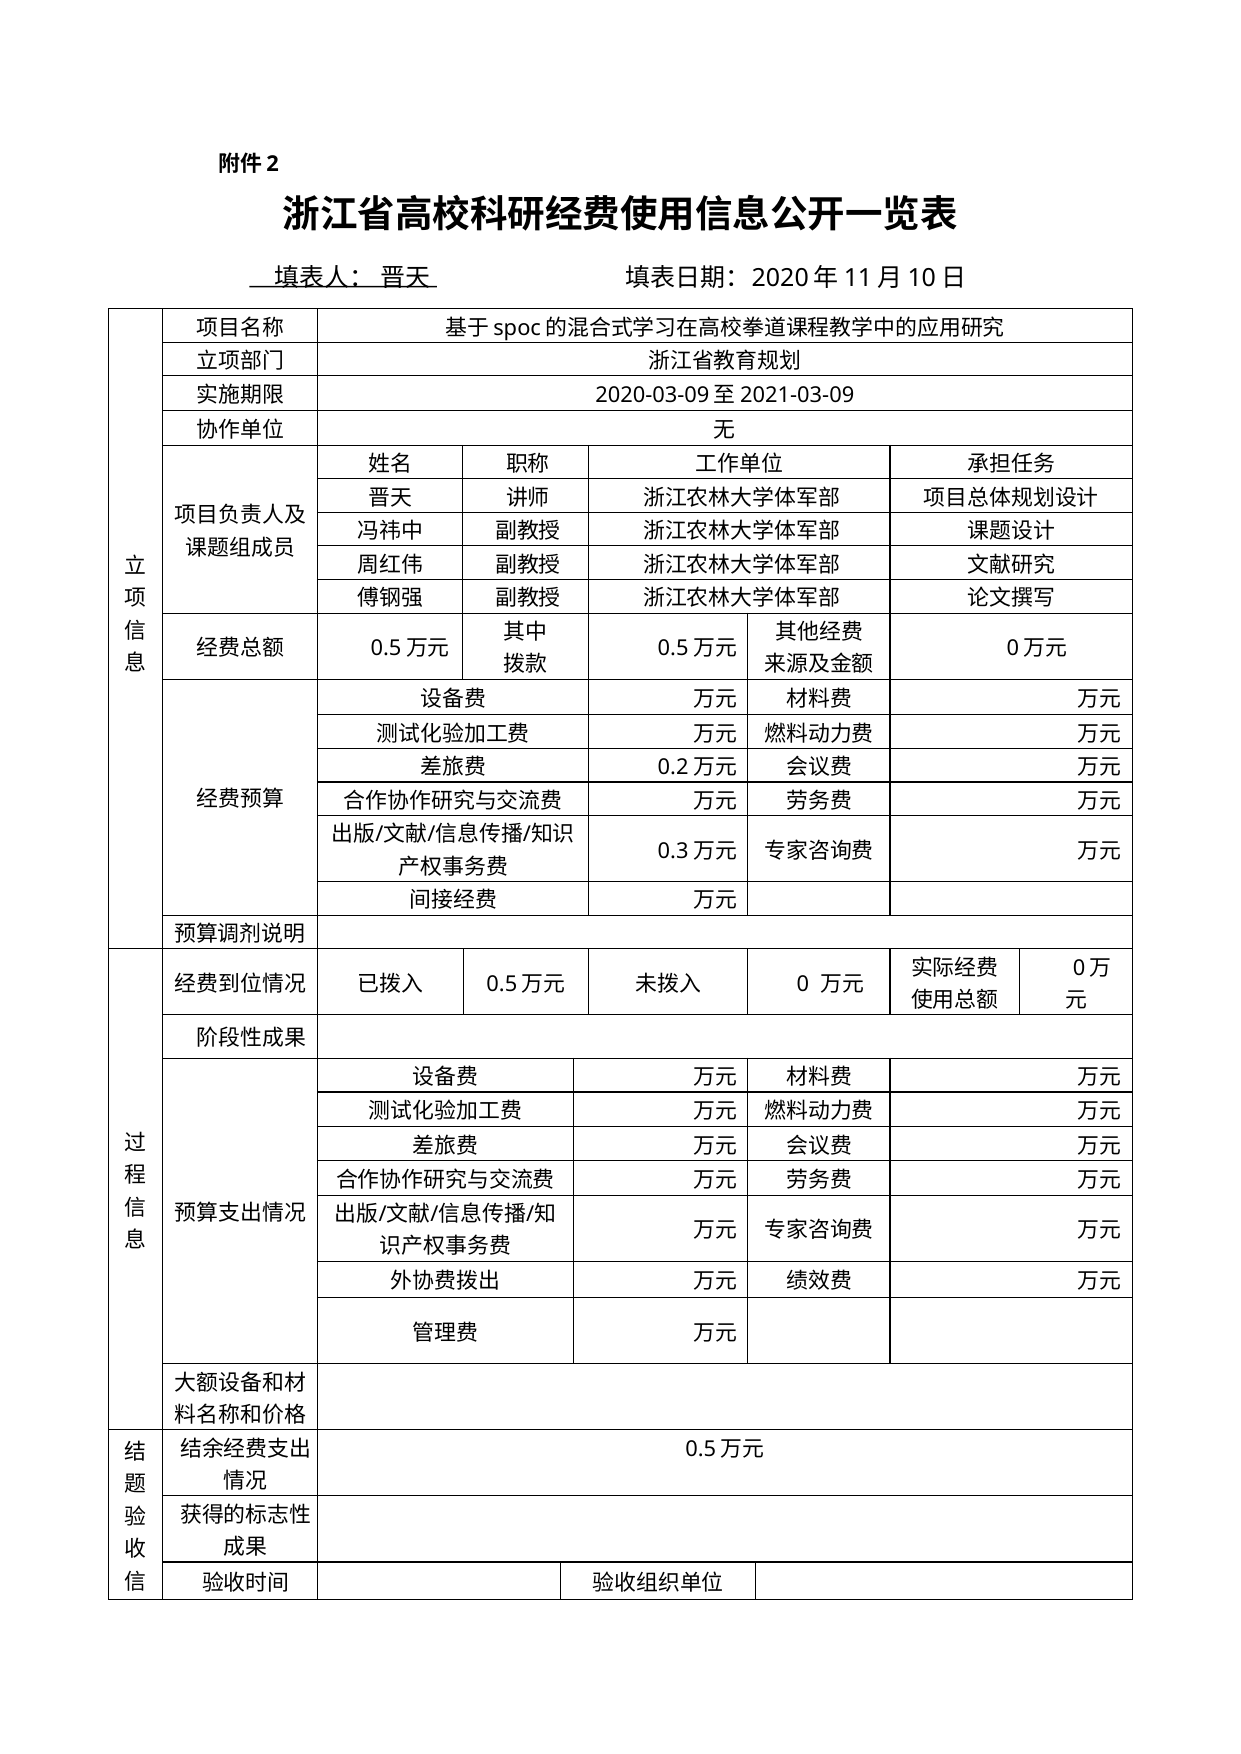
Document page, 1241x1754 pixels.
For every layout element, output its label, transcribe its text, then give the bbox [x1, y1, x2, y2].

table_cell 万元 [891, 1196, 1132, 1261]
text 浙江省高校科研经费使用信息公开一览表 [118, 178, 1122, 243]
table_cell 合作协作研究与交流费 [318, 783, 588, 815]
table_cell 劳务费 [748, 1161, 889, 1194]
table_cell 实施期限 [163, 376, 317, 410]
table_cell 劳务费 [748, 783, 889, 815]
table_cell 冯祎中 [318, 513, 462, 545]
table_cell 讲师 [463, 479, 588, 512]
table_cell 万元 [574, 1196, 747, 1261]
table_cell 副教授 [463, 513, 588, 545]
table_cell 验收组织单位 [561, 1563, 755, 1599]
table_cell 万元 [574, 1262, 747, 1297]
table_cell 工作单位 [589, 446, 889, 478]
table_cell 万元 [891, 1093, 1132, 1126]
table_cell 浙江农林大学体军部 [589, 513, 889, 545]
table_cell [318, 916, 1132, 948]
table_cell 副教授 [463, 546, 588, 579]
table_cell 其中 拨款 [463, 614, 588, 678]
table_cell 0.5万元 [318, 614, 462, 678]
table_cell [748, 882, 889, 914]
table_cell 0.5万元 [589, 614, 747, 678]
table_cell 万元 [891, 680, 1132, 714]
table_cell 0.2万元 [589, 749, 747, 781]
table_cell 协作单位 [163, 411, 317, 445]
table_cell 课题设计 [891, 513, 1132, 545]
table_cell 材料费 [748, 680, 889, 714]
table_cell 结题验收信息 [109, 1430, 162, 1599]
table_cell 未拨入 [589, 949, 747, 1014]
table_cell 论文撰写 [891, 580, 1132, 612]
table_cell [318, 1015, 1132, 1057]
table_cell 其他经费 来源及金额 [748, 614, 889, 678]
table_cell 设备费 [318, 680, 588, 714]
table_cell 万元 [589, 783, 747, 815]
table_cell 无 [318, 411, 1132, 445]
table_cell 晋天 [318, 479, 462, 512]
text 填表人： 晋天 填表日期：2020年11月10日 [118, 243, 1122, 308]
table_cell 已拨入 [318, 949, 463, 1014]
table_cell [891, 882, 1132, 914]
table_header 立项 信息 [109, 309, 162, 948]
table_cell 0万元 [1020, 949, 1132, 1014]
table_cell 立项部门 [163, 343, 317, 375]
table_cell 浙江农林大学体军部 [589, 479, 889, 512]
table_cell 万元 [574, 1127, 747, 1160]
table_cell [318, 1364, 1132, 1429]
table_cell 管理费 [318, 1298, 573, 1363]
table_cell [318, 1496, 1132, 1561]
table_cell 0.3万元 [589, 816, 747, 881]
table_cell 预算支出情况 [163, 1059, 317, 1363]
table_cell 浙江农林大学体军部 [589, 546, 889, 579]
table_cell 项目总体规划设计 [891, 479, 1132, 512]
table_cell 过程 信息 [109, 949, 162, 1429]
table_cell 万元 [574, 1059, 747, 1091]
table_cell 浙江农林大学体军部 [589, 580, 889, 612]
table_cell 万元 [891, 749, 1132, 781]
table_cell 燃料动力费 [748, 1093, 889, 1126]
table_cell 差旅费 [318, 1127, 573, 1160]
table_cell 万元 [891, 1059, 1132, 1091]
table_cell 预算调剂说明 [163, 916, 317, 948]
table_cell 材料费 [748, 1059, 889, 1091]
table_cell 绩效费 [748, 1262, 889, 1297]
table_cell 阶段性成果 [163, 1015, 317, 1057]
table_cell 万元 [574, 1161, 747, 1194]
table_cell 专家咨询费 [748, 816, 889, 881]
table_cell 傅钢强 [318, 580, 462, 612]
table_cell 测试化验加工费 [318, 1093, 573, 1126]
table_cell 会议费 [748, 1127, 889, 1160]
table_cell 浙江省教育规划 [318, 343, 1132, 375]
table_cell 万元 [891, 1127, 1132, 1160]
table_header 项目名称 [163, 309, 317, 342]
table_cell 万元 [891, 783, 1132, 815]
table_cell 万元 [589, 882, 747, 914]
table_cell 职称 [463, 446, 588, 478]
table_cell 0 万元 [748, 949, 889, 1014]
table_cell 0.5万元 [318, 1430, 1132, 1495]
table_cell 间接经费 [318, 882, 588, 914]
table_cell 经费总额 [163, 614, 317, 678]
table_cell 经费预算 [163, 680, 317, 914]
table_cell 设备费 [318, 1059, 573, 1091]
table_cell 合作协作研究与交流费 [318, 1161, 573, 1194]
table_cell 万元 [891, 1262, 1132, 1297]
table_cell 大额设备和材料名称和价格 [163, 1364, 317, 1429]
table_cell 验收时间 [163, 1563, 317, 1599]
table_cell 2020-03-09至2021-03-09 [318, 376, 1132, 410]
table_cell 经费到位情况 [163, 949, 317, 1014]
table_cell 0.5万元 [464, 949, 588, 1014]
table_cell 万元 [574, 1298, 747, 1363]
table_cell 万元 [891, 1161, 1132, 1194]
table_cell 燃料动力费 [748, 715, 889, 748]
table_cell 项目负责人及课题组成员 [163, 446, 317, 612]
table_cell 外协费拨出 [318, 1262, 573, 1297]
table_cell 周红伟 [318, 546, 462, 579]
table_cell 文献研究 [891, 546, 1132, 579]
table_cell 万元 [891, 816, 1132, 881]
table_cell 差旅费 [318, 749, 588, 781]
list 附件2 [168, 146, 1122, 178]
table_cell 专家咨询费 [748, 1196, 889, 1261]
table_cell 万元 [589, 680, 747, 714]
table_cell [748, 1298, 889, 1363]
table_cell 副教授 [463, 580, 588, 612]
table_cell [318, 1563, 560, 1599]
table_cell 出版/文献/信息传播/知识产权事务费 [318, 1196, 573, 1261]
table_cell 0万元 [891, 614, 1132, 678]
table_cell 实际经费使用总额 [891, 949, 1019, 1014]
table_cell 获得的标志性成果 [163, 1496, 317, 1561]
table_cell 结余经费支出情况 [163, 1430, 317, 1495]
table_cell 出版/文献/信息传播/知识产权事务费 [318, 816, 588, 881]
table_cell [756, 1563, 1132, 1599]
table_cell 会议费 [748, 749, 889, 781]
table_cell 承担任务 [891, 446, 1132, 478]
table_cell 测试化验加工费 [318, 715, 588, 748]
table_cell [891, 1298, 1132, 1363]
table_cell 姓名 [318, 446, 462, 478]
table_cell 万元 [891, 715, 1132, 748]
table_cell 万元 [574, 1093, 747, 1126]
table_cell 万元 [589, 715, 747, 748]
table_header 基于spoc的混合式学习在高校拳道课程教学中的应用研究 [318, 309, 1132, 342]
